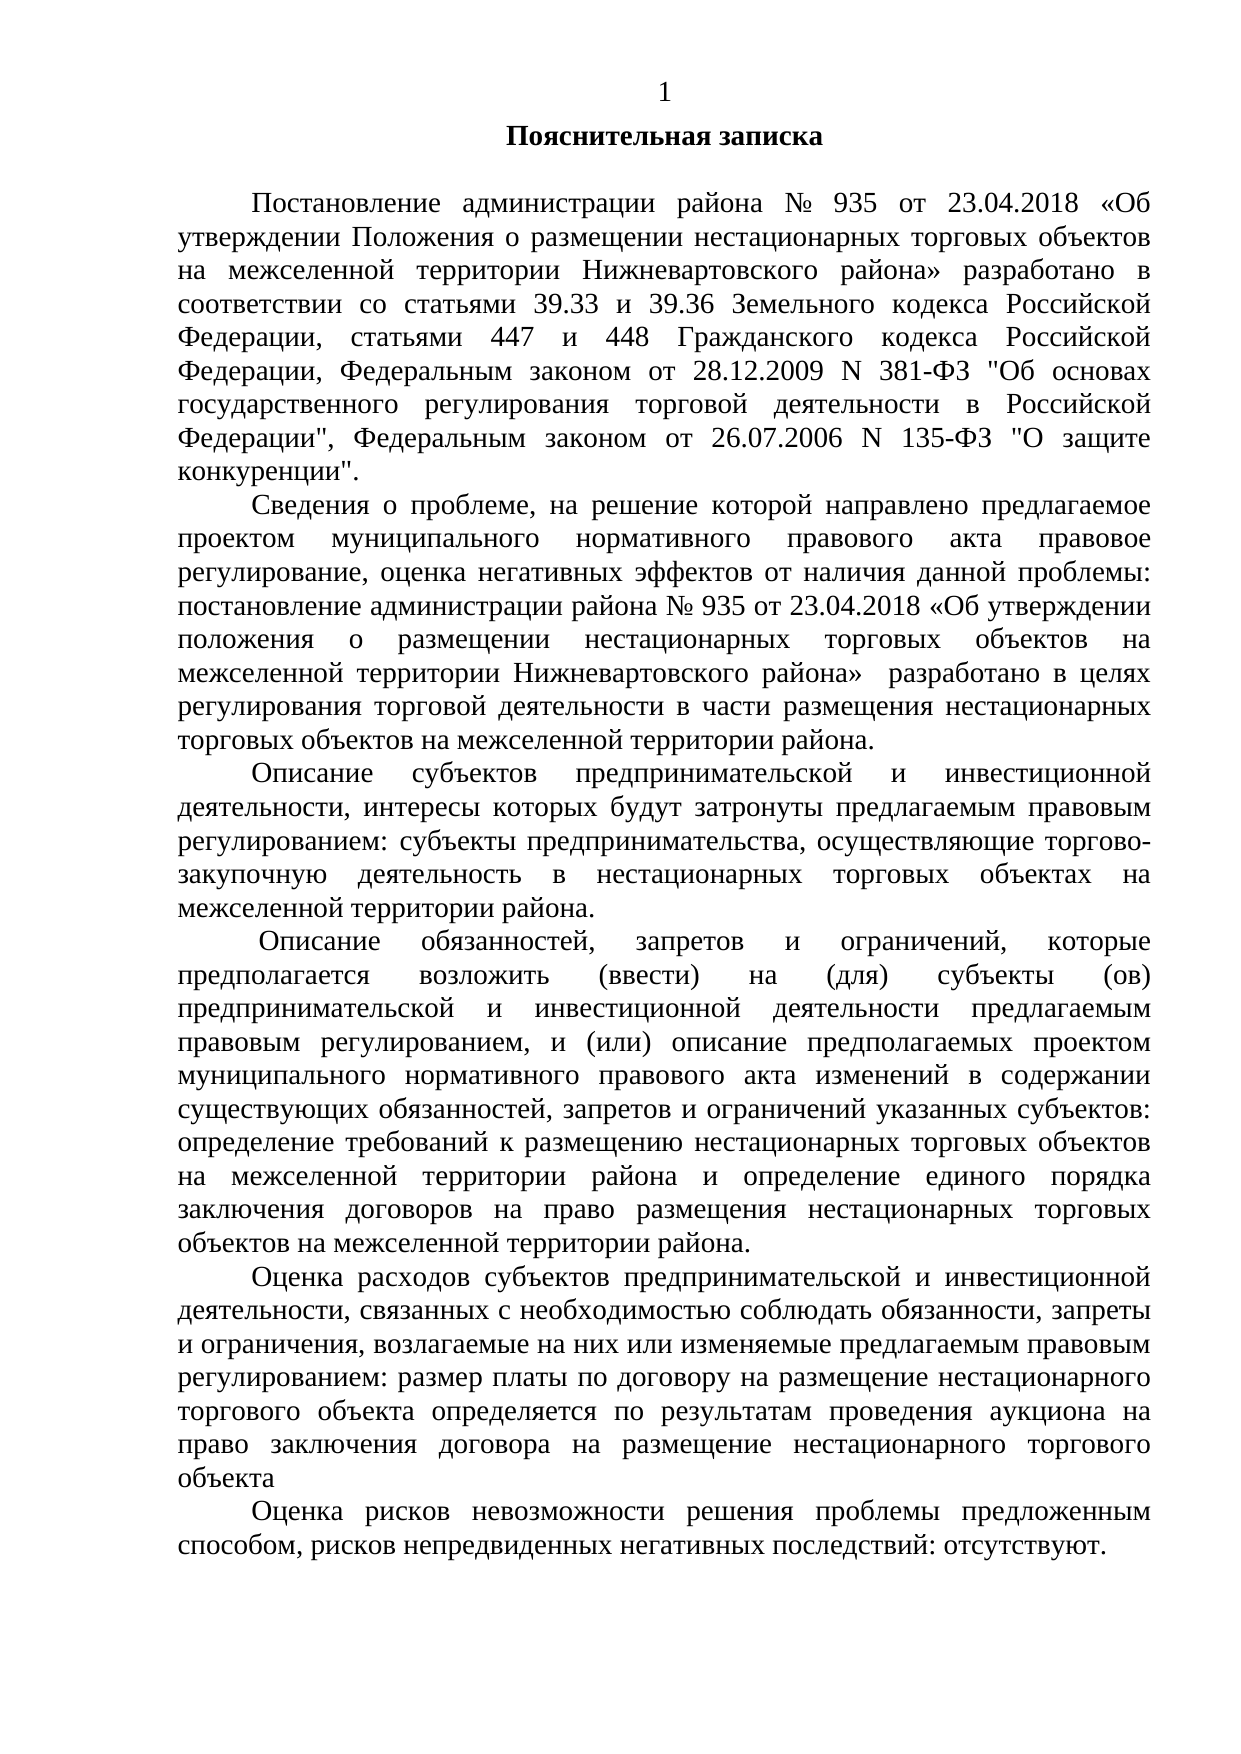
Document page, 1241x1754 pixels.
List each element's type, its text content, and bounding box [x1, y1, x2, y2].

text Пояснительная записка [177, 118, 1152, 152]
text Оценка рисков невозможности решения проблемы предложенным способом, рисков непредвиденных негативных последствий: отсутствуют. [177, 1493, 1152, 1561]
text Сведения о проблеме, на решение которой направлено предлагаемое проектом муниципального нормативного правового акта правовое регулирование, оценка негативных эффектов от наличия данной проблемы: постановление администрации района № 935 от 23.04.2018 «Об утверждении положения о размещении нестационарных торговых объектов на межселенной территории Нижневартовского района» разработано в целях регулирования торговой деятельности в части размещения нестационарных торговых объектов на межселенной территории района. [177, 487, 1152, 755]
text Постановление администрации района № 935 от 23.04.2018 «Об утверждении Положения о размещении нестационарных торговых объектов на межселенной территории Нижневартовского района» разработано в соответствии со статьями 39.33 и 39.36 Земельного кодекса Российской Федерации, статьями 447 и 448 Гражданского кодекса Российской Федерации, Федеральным законом от 28.12.2009 N 381-ФЗ "Об основах государственного регулирования торговой деятельности в Российской Федерации", Федеральным законом от 26.07.2006 N 135-ФЗ "О защите конкуренции". [177, 185, 1152, 487]
text Описание субъектов предпринимательской и инвестиционной деятельности, интересы которых будут затронуты предлагаемым правовым регулированием: субъекты предпринимательства, осуществляющие торгово-закупочную деятельность в нестационарных торговых объектах на межселенной территории района. [177, 755, 1152, 923]
text Описание обязанностей, запретов и ограничений, которые предполагается возложить (ввести) на (для) субъекты (ов) предпринимательской и инвестиционной деятельности предлагаемым правовым регулированием, и (или) описание предполагаемых проектом муниципального нормативного правового акта изменений в содержании существующих обязанностей, запретов и ограничений указанных субъектов: определение требований к размещению нестационарных торговых объектов на межселенной территории района и определение единого порядка заключения договоров на право размещения нестационарных торговых объектов на межселенной территории района. [177, 923, 1152, 1259]
text Оценка расходов субъектов предпринимательской и инвестиционной деятельности, связанных с необходимостью соблюдать обязанности, запреты и ограничения, возлагаемые на них или изменяемые предлагаемым правовым регулированием: размер платы по договору на размещение нестационарного торгового объекта определяется по результатам проведения аукциона на право заключения договора на размещение нестационарного торгового объекта [177, 1259, 1152, 1493]
